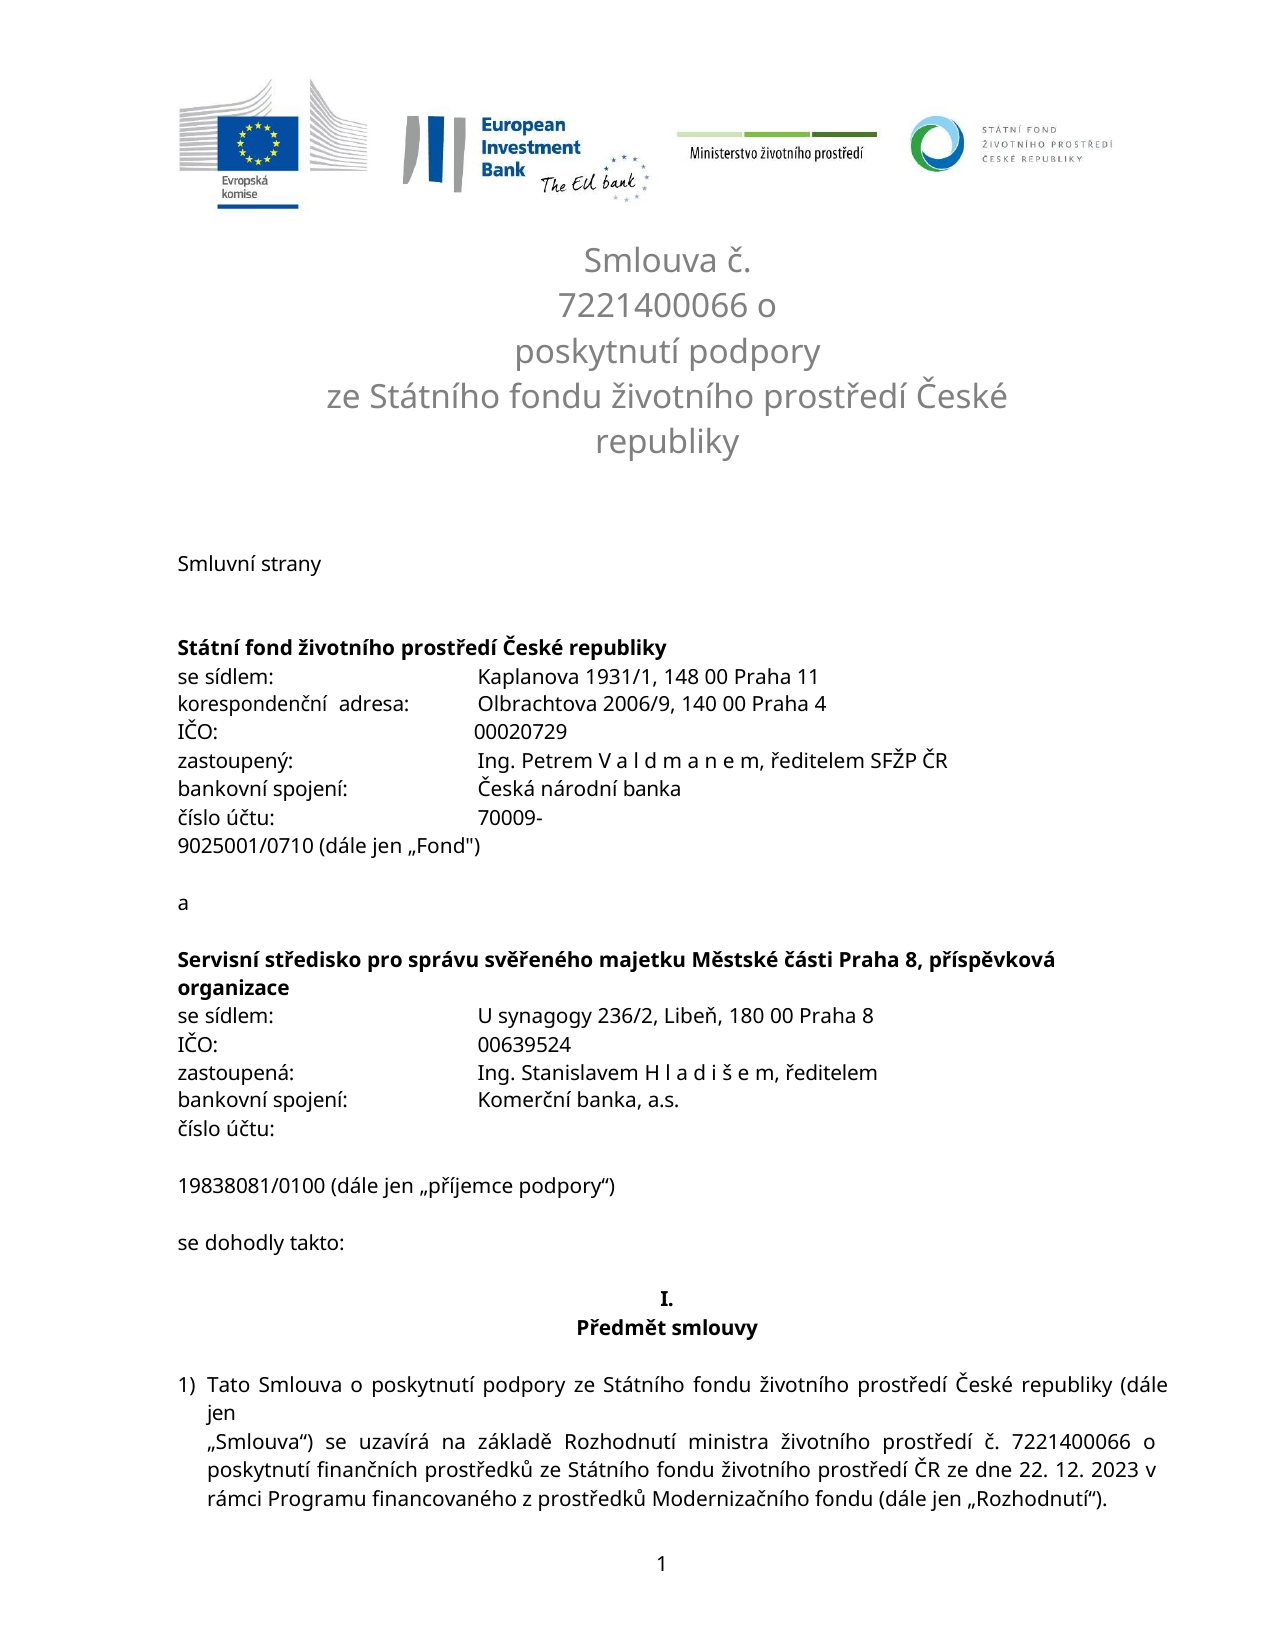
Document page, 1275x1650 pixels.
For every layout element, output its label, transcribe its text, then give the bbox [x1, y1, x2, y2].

text bankovní spojení: Komerční banka, a.s. [177, 1085, 1169, 1114]
text „Smlouva“) se uzavírá na základě Rozhodnutí ministra životního prostředí č. 7221400066 o poskytnutí finančních prostředků ze Státního fondu životního prostředí ČR ze dne 22. 12. 2023 v rámci Programu financovaného z prostředků Modernizačního fondu (dále jen „Rozhodnutí“). [207, 1427, 1157, 1512]
text se dohodly takto: [177, 1228, 1169, 1256]
text zastoupená: Ing. Stanislavem H l a d i š e m, ředitelem [177, 1058, 1169, 1085]
text zastoupený: Ing. Petrem V a l d m a n e m, ředitelem SFŽP ČR [177, 746, 1169, 774]
list Tato Smlouva o poskytnutí podpory ze Státního fondu životního prostředí České republiky (dále jen [177, 1370, 1169, 1427]
text číslo účtu: 70009-9025001/0710 (dále jen „Fond") [177, 803, 674, 859]
text IČO: 00020729 [177, 717, 1169, 746]
text IČO: 00639524 [177, 1030, 1169, 1058]
text a [177, 888, 1169, 916]
picture [177, 73, 1115, 213]
subtitle I. [406, 1284, 929, 1313]
text se sídlem: U synagogy 236/2, Libeň, 180 00 Praha 8 [177, 1002, 1169, 1030]
subtitle Státní fond životního prostředí České republiky [177, 633, 1169, 662]
title ze Státního fondu životního prostředí České republiky [276, 373, 1058, 464]
text Smluvní strany [177, 549, 1169, 577]
text bankovní spojení: Česká národní banka [177, 774, 1169, 803]
title Smlouva č. 7221400066 o poskytnutí podpory [494, 237, 841, 373]
subtitle Servisní středisko pro správu svěřeného majetku Městské části Praha 8, příspěvková organizace [177, 945, 1169, 1002]
text číslo účtu: 19838081/0100 (dále jen „příjemce podpory“) [177, 1114, 621, 1199]
subtitle Předmět smlouvy [493, 1313, 841, 1341]
text korespondenční adresa: Olbrachtova 2006/9, 140 00 Praha 4 [177, 690, 1169, 717]
text se sídlem: Kaplanova 1931/1, 148 00 Praha 11 [177, 662, 1169, 690]
